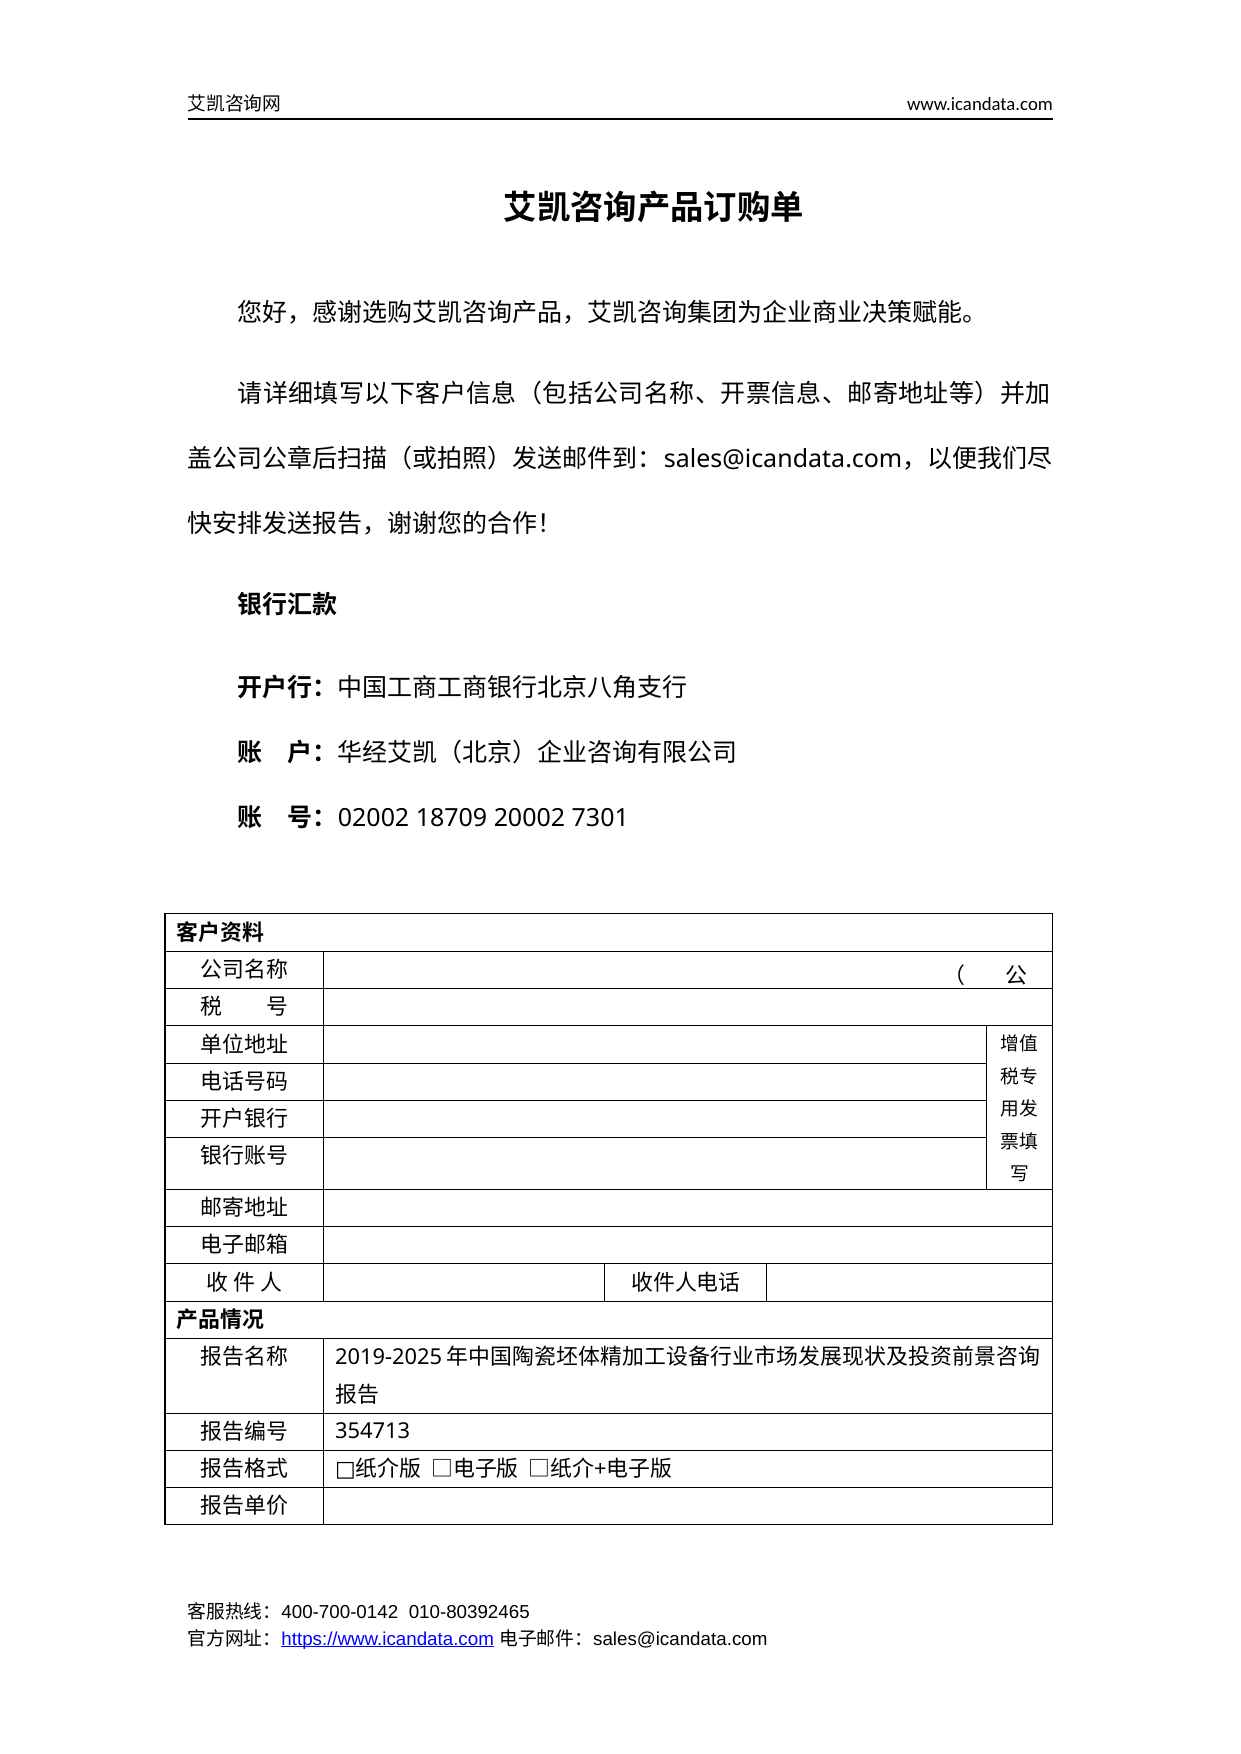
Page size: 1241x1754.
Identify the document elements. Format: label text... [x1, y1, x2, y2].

table_cell 单位地址 [166, 1026, 323, 1062]
table_cell 报告编号 [166, 1414, 323, 1450]
table_cell [324, 1101, 986, 1137]
text 艾凯咨询产品订购单 [187, 172, 1053, 237]
table_cell 报告名称 [166, 1339, 323, 1412]
table_cell [324, 989, 1052, 1025]
table_cell [324, 1488, 1052, 1524]
table_cell 增值税专用发票填写 [987, 1026, 1052, 1189]
table_cell 邮寄地址 [166, 1190, 323, 1226]
table_cell 公司名称 [166, 952, 323, 988]
text 开户行：中国工商工商银行北京八角支行 [187, 653, 1053, 718]
table_cell [324, 1227, 1052, 1263]
table_cell [324, 1064, 986, 1100]
table_cell [767, 1264, 1052, 1301]
table_cell 354713 [324, 1414, 1052, 1450]
table_cell 收 件 人 [166, 1264, 323, 1301]
text 请详细填写以下客户信息（包括公司名称、开票信息、邮寄地址等）并加盖公司公章后扫描（或拍照）发送邮件到：sales@icandata.com，以便我们尽快安排发送报告，谢谢您的合作！ [187, 359, 1053, 554]
table_cell 产品情况 [166, 1302, 1052, 1338]
text 账 户：华经艾凯（北京）企业咨询有限公司 [187, 718, 1053, 783]
table_header 客户资料 [166, 914, 1052, 951]
table_cell 开户银行 [166, 1101, 323, 1137]
text 账 号：02002 18709 20002 7301 [187, 783, 1053, 848]
table_cell 报告格式 [166, 1451, 323, 1487]
text 银行汇款 [187, 570, 1053, 635]
table_cell 电子邮箱 [166, 1227, 323, 1263]
table_cell □纸介版 □电子版 □纸介+电子版 [324, 1451, 1052, 1487]
table_cell [324, 1264, 604, 1301]
table_cell [324, 1190, 1052, 1226]
table_cell 2019-2025年中国陶瓷坯体精加工设备行业市场发展现状及投资前景咨询报告 [324, 1339, 1052, 1412]
table_cell 税 号 [166, 989, 323, 1025]
table_cell 银行账号 [166, 1138, 323, 1189]
table_cell [324, 1026, 986, 1062]
table_cell 电话号码 [166, 1064, 323, 1100]
table_cell 收件人电话 [605, 1264, 766, 1301]
table_cell [324, 1138, 986, 1189]
table_cell 报告单价 [166, 1488, 323, 1524]
table_cell [324, 952, 1052, 988]
text 您好，感谢选购艾凯咨询产品，艾凯咨询集团为企业商业决策赋能。 [187, 278, 1053, 343]
